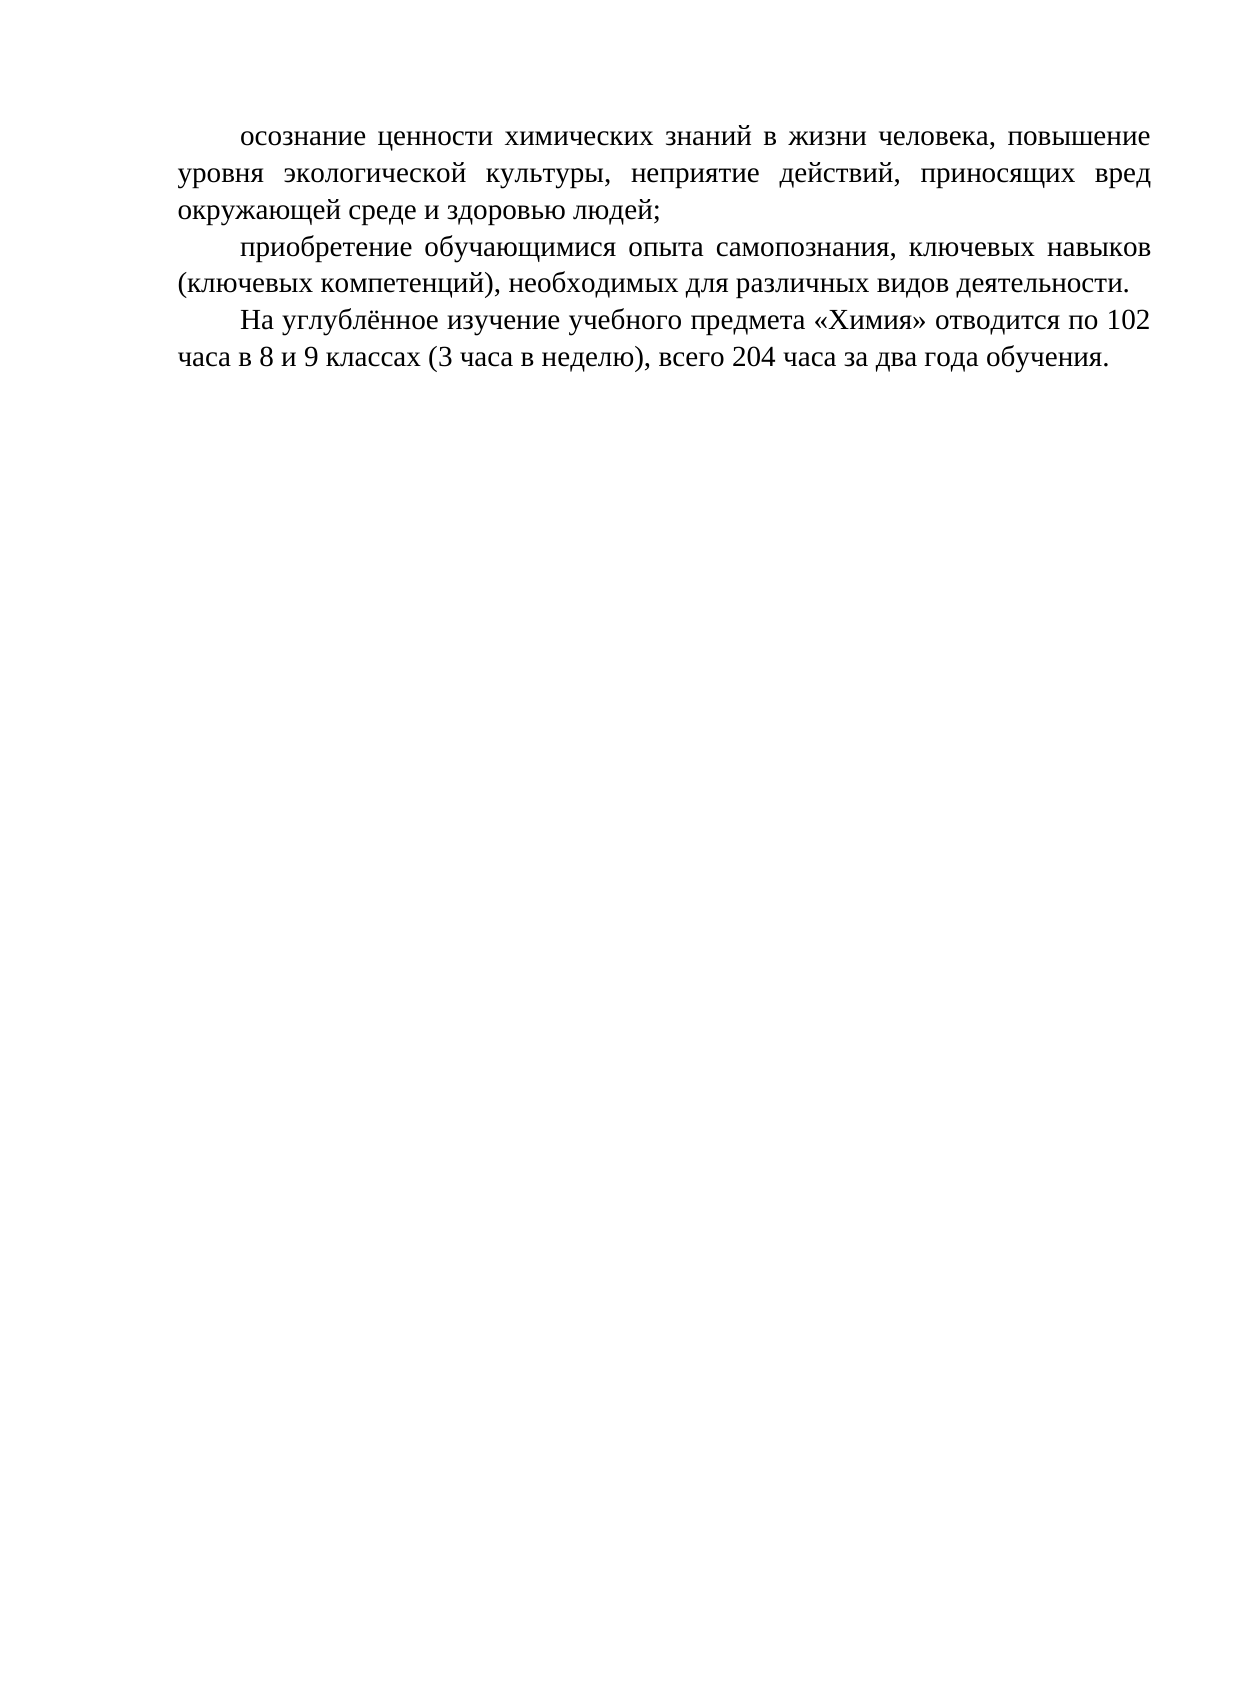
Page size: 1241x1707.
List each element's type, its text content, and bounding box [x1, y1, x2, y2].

text На углублённое изучение учебного предмета «Химия» отводится по 102 часа в 8 и 9 классах (3 часа в неделю), всего 204 часа за два года обучения. [177, 302, 1152, 373]
text приобретение обучающимися опыта самопознания, ключевых навыков (ключевых компетенций), необходимых для различных видов деятельности. [177, 229, 1152, 299]
text осознание ценности химических знаний в жизни человека, повышение уровня экологической культуры, неприятие действий, приносящих вред окружающей среде и здоровью людей; [177, 118, 1152, 225]
